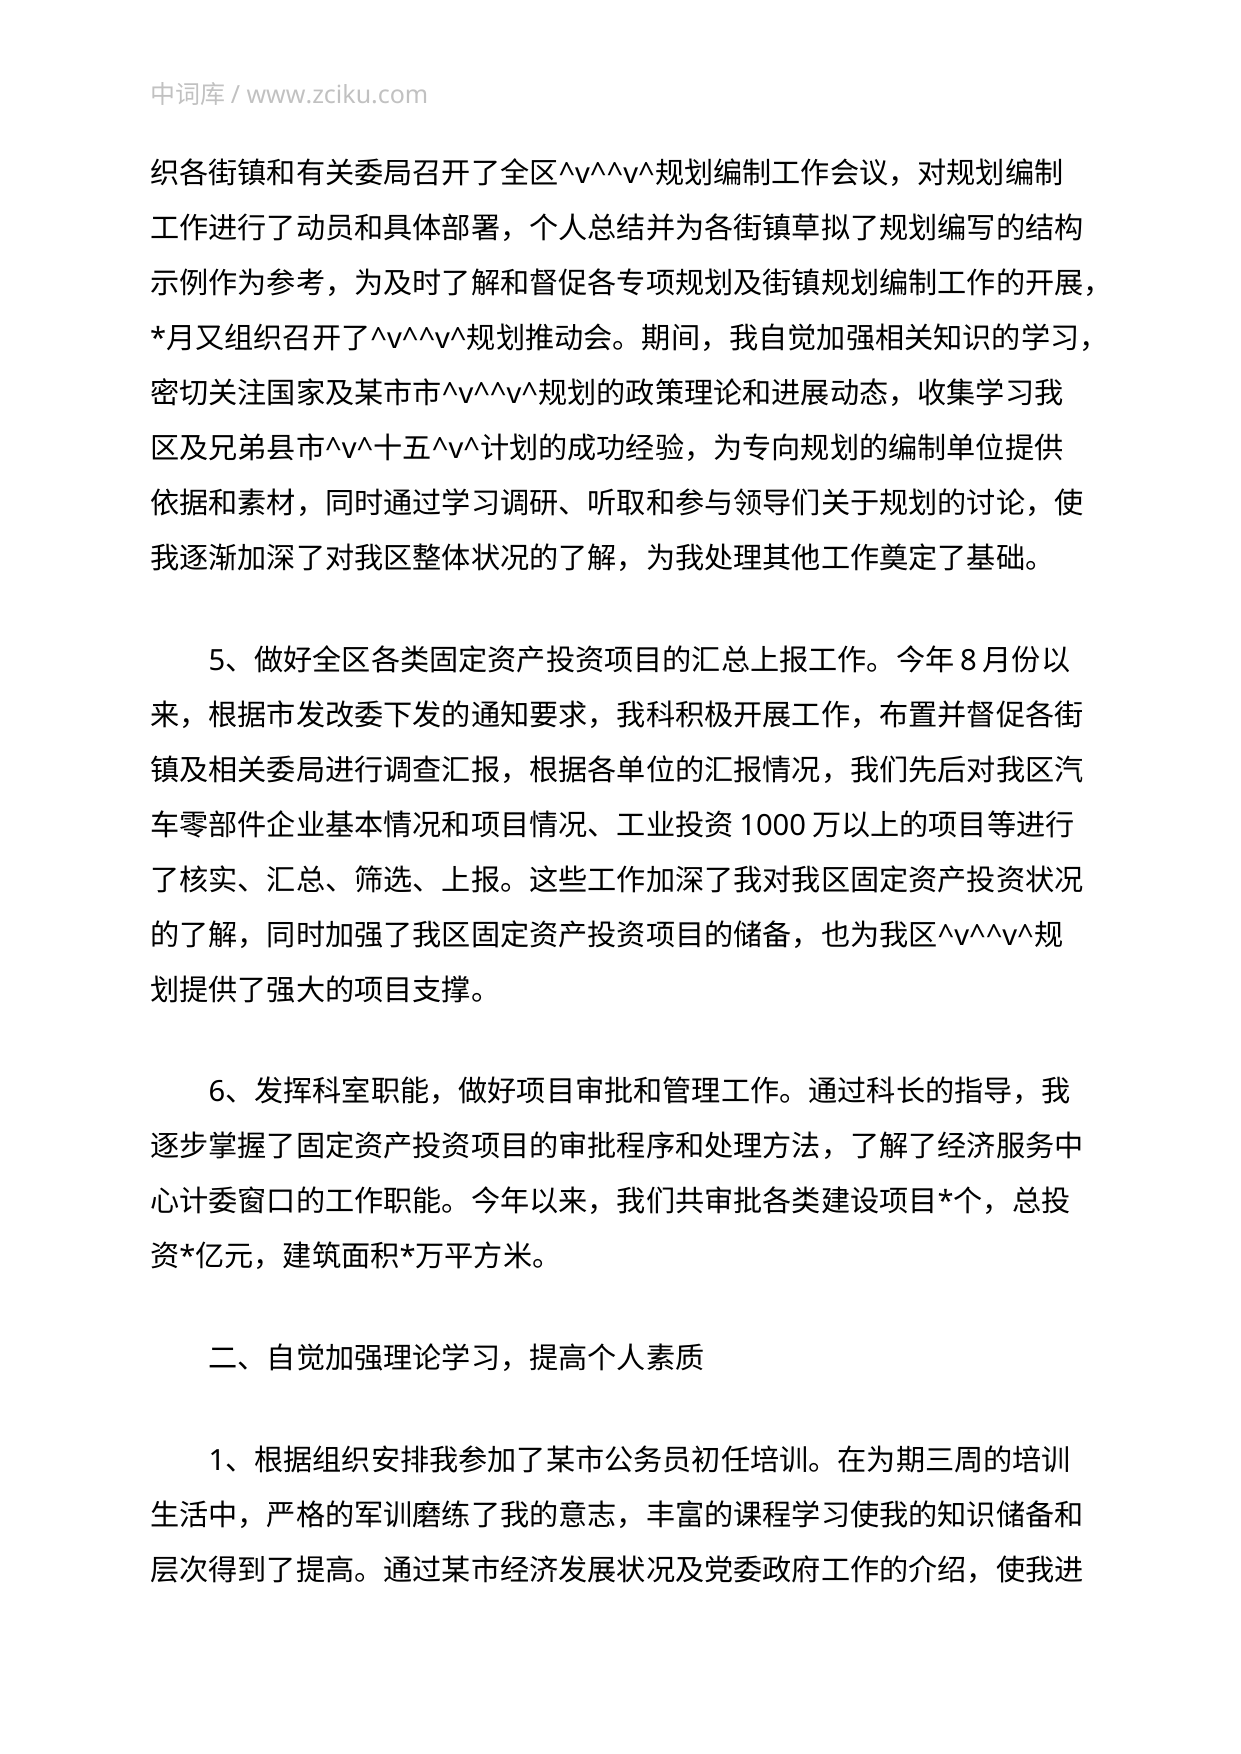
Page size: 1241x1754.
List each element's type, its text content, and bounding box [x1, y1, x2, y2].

text 5、做好全区各类固定资产投资项目的汇总上报工作。今年8月份以来，根据市发改委下发的通知要求，我科积极开展工作，布置并督促各街镇及相关委局进行调查汇报，根据各单位的汇报情况，我们先后对我区汽车零部件企业基本情况和项目情况、工业投资1000万以上的项目等进行了核实、汇总、筛选、上报。这些工作加深了我对我区固定资产投资状况的了解，同时加强了我区固定资产投资项目的储备，也为我区^v^^v^规划提供了强大的项目支撑。 [150, 636, 1090, 1008]
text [150, 1437, 1090, 1589]
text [150, 150, 1090, 577]
text 二、自觉加强理论学习，提高个人素质 [150, 1335, 1090, 1377]
text 6、发挥科室职能，做好项目审批和管理工作。通过科长的指导，我逐步掌握了固定资产投资项目的审批程序和处理方法，了解了经济服务中心计委窗口的工作职能。今年以来，我们共审批各类建设项目*个，总投资*亿元，建筑面积*万平方米。 [150, 1068, 1090, 1275]
